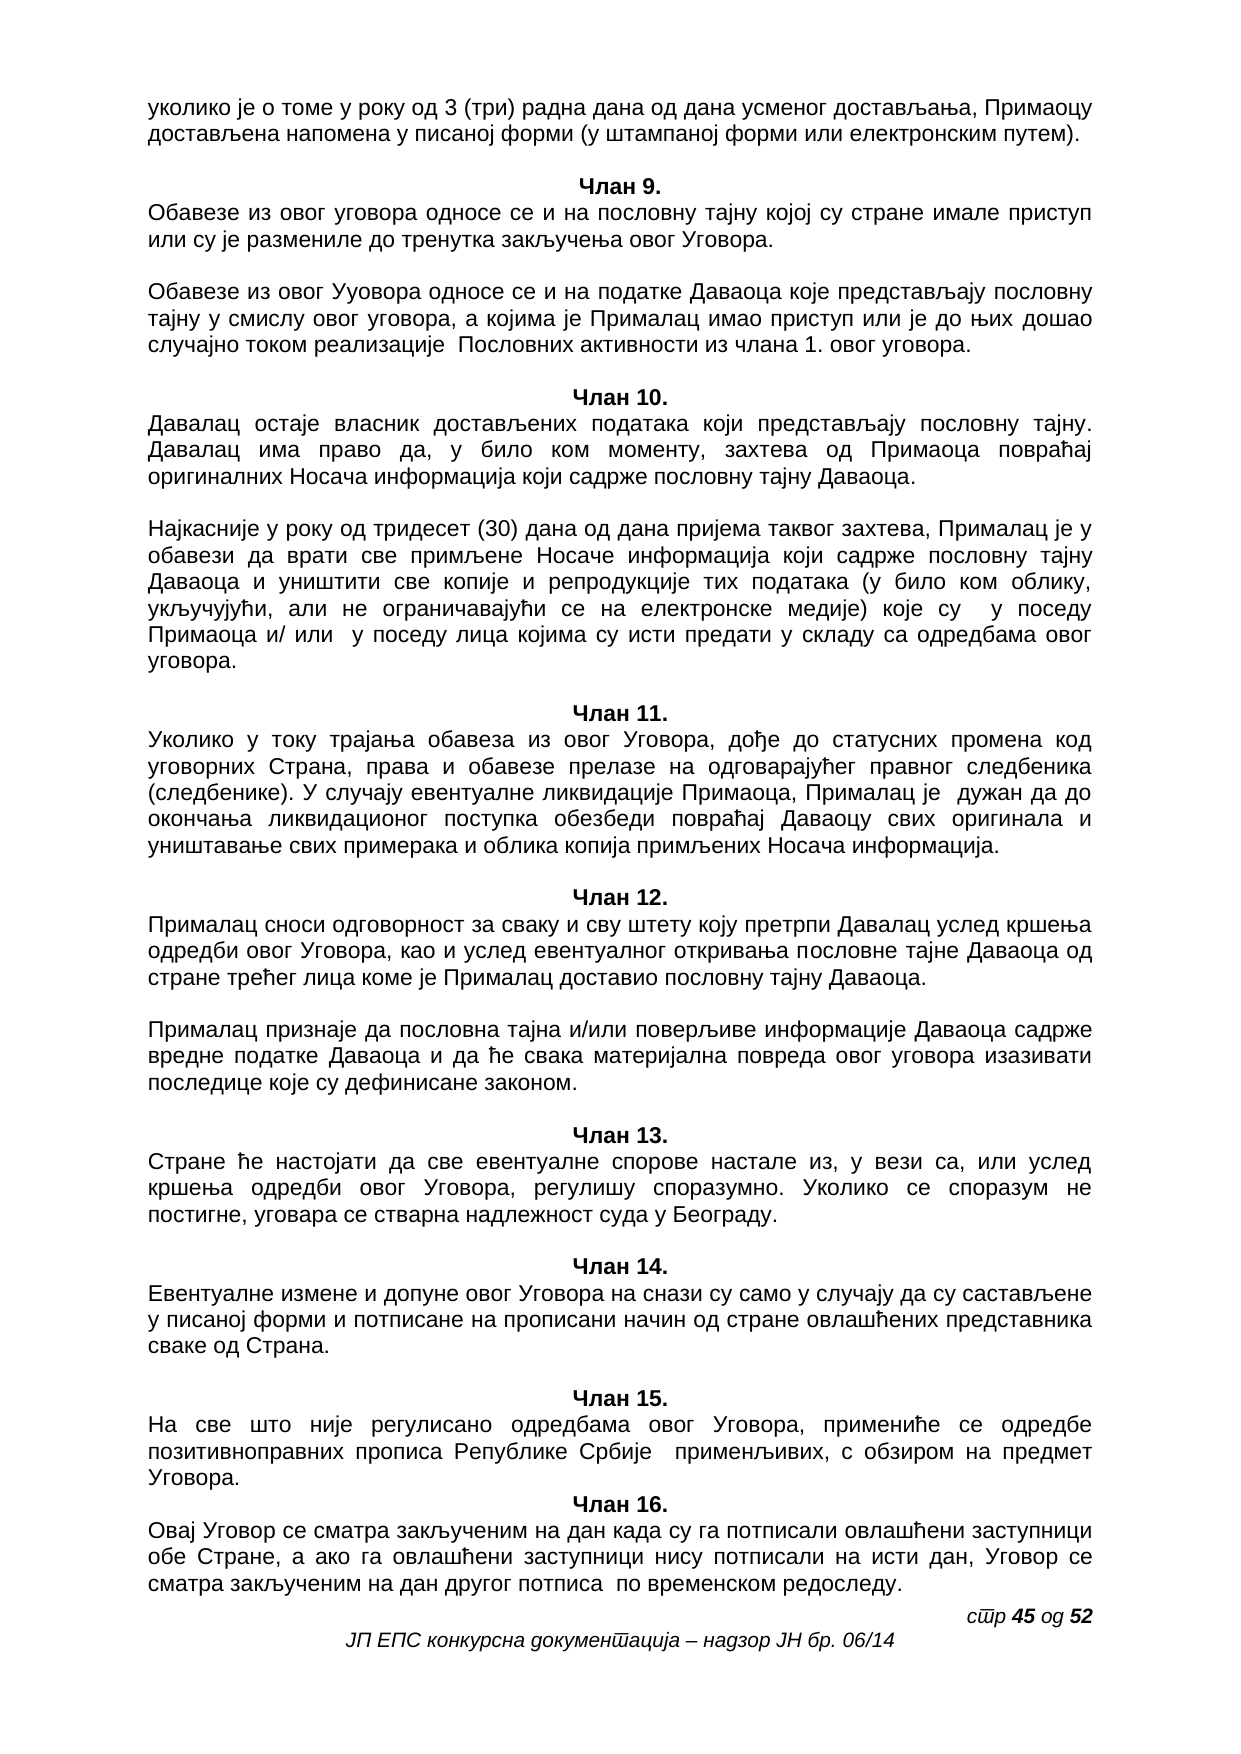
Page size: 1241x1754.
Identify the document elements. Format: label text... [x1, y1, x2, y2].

text Давалац остаје власник достављених података који представљају пословну тајну. Давалац има право да, у било ком моменту, захтева од Примаоца повраћај оригиналних Носача информација који садрже пословну тајну Даваоца. [148, 410, 1093, 489]
text На све што није регулисано одредбама овог Уговора, примениће се одредбе позитивноправних прописа Републике Србије применљивих, с обзиром на предмет Уговора. [148, 1411, 1093, 1491]
text Уколико у току трајања обавеза из овог Уговора, дође до статусних промена код уговорних Страна, права и обавезе прелазе на одговарајућег правног следбеника (следбенике). У случају евентуалне ликвидације Примаоца, Прималац је дужан да до окончања ликвидационог поступка обезбеди повраћај Даваоцу свих оригинала и уништавање свих примерака и облика копија примљених Носача информација. [148, 726, 1093, 858]
text Стране ће настојати да све евентуалне спорове настале из, у вези са, или услед кршењa одредби овог Уговора, регулишу споразумно. Уколико се споразум не постигне, уговара се стварна надлежност суда у Београду. [148, 1148, 1093, 1227]
text Члан 10. [148, 384, 1093, 410]
text Обавезе из овог Ууовора односе се и на податке Даваоца које представљају пословну тајну у смислу овог уговора, а којима je Прималац имао приступ или је до њих дошао случајно током реализације Пословних активности из члана 1. овог уговора. [148, 278, 1093, 357]
text Најкасније у року од тридесет (30) дана од дана пријема таквог захтева, Прималац је у обавези да врати све примљене Носаче информација који садрже пословну тајну Даваоца и уништити све копије и репродукције тих података (у било ком облику, укључујући, али не ограничавајући се на електронске медије) које су у поседу Примаоца и/ или у поседу лица којима су исти предати у складу са одредбама овог уговора. [148, 515, 1093, 673]
text Члан 16. [148, 1491, 1093, 1517]
text Члан 11. [148, 700, 1093, 726]
text Члан 12. [148, 884, 1093, 911]
text Члан 9. [148, 173, 1093, 199]
text Члан 13. [148, 1122, 1093, 1148]
text Евентуалне измене и допуне овог Уговора на снази су само у случају да су састављене у писаној форми и потписане на прописани начин од стране овлашћених представника сваке од Страна. [148, 1280, 1093, 1359]
text Прималац признаје да пословна тајна и/или поверљиве информације Даваоца садрже вредне податке Даваоца и да ће свака материјална повреда овог уговора изазивати последице које су дефинисане законом. [148, 1016, 1093, 1095]
text Члан 15. [148, 1385, 1093, 1411]
text Овај Уговор се сматра закљученим на дан када су га потписали овлашћени заступници обе Стране, а ако га овлашћени заступници нису потписали на исти дан, Уговор се сматра закљученим на дан другог потписа по временском редоследу. [148, 1517, 1093, 1596]
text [148, 94, 1093, 146]
text Члан 14. [148, 1253, 1093, 1280]
text Прималац сноси одговорност за сваку и сву штету коју претрпи Давалац услед кршења одредби овог Уговора, као и услед евентуалног откривања пословне тајне Даваоца од стране трећег лица коме је Прималац доставио пословну тајну Даваоца. [148, 911, 1093, 990]
text Обавезе из овог уговора односе се и на пословну тајну којој су стране имале приступ или су је размениле до тренутка закључења овог Уговора. [148, 199, 1093, 252]
